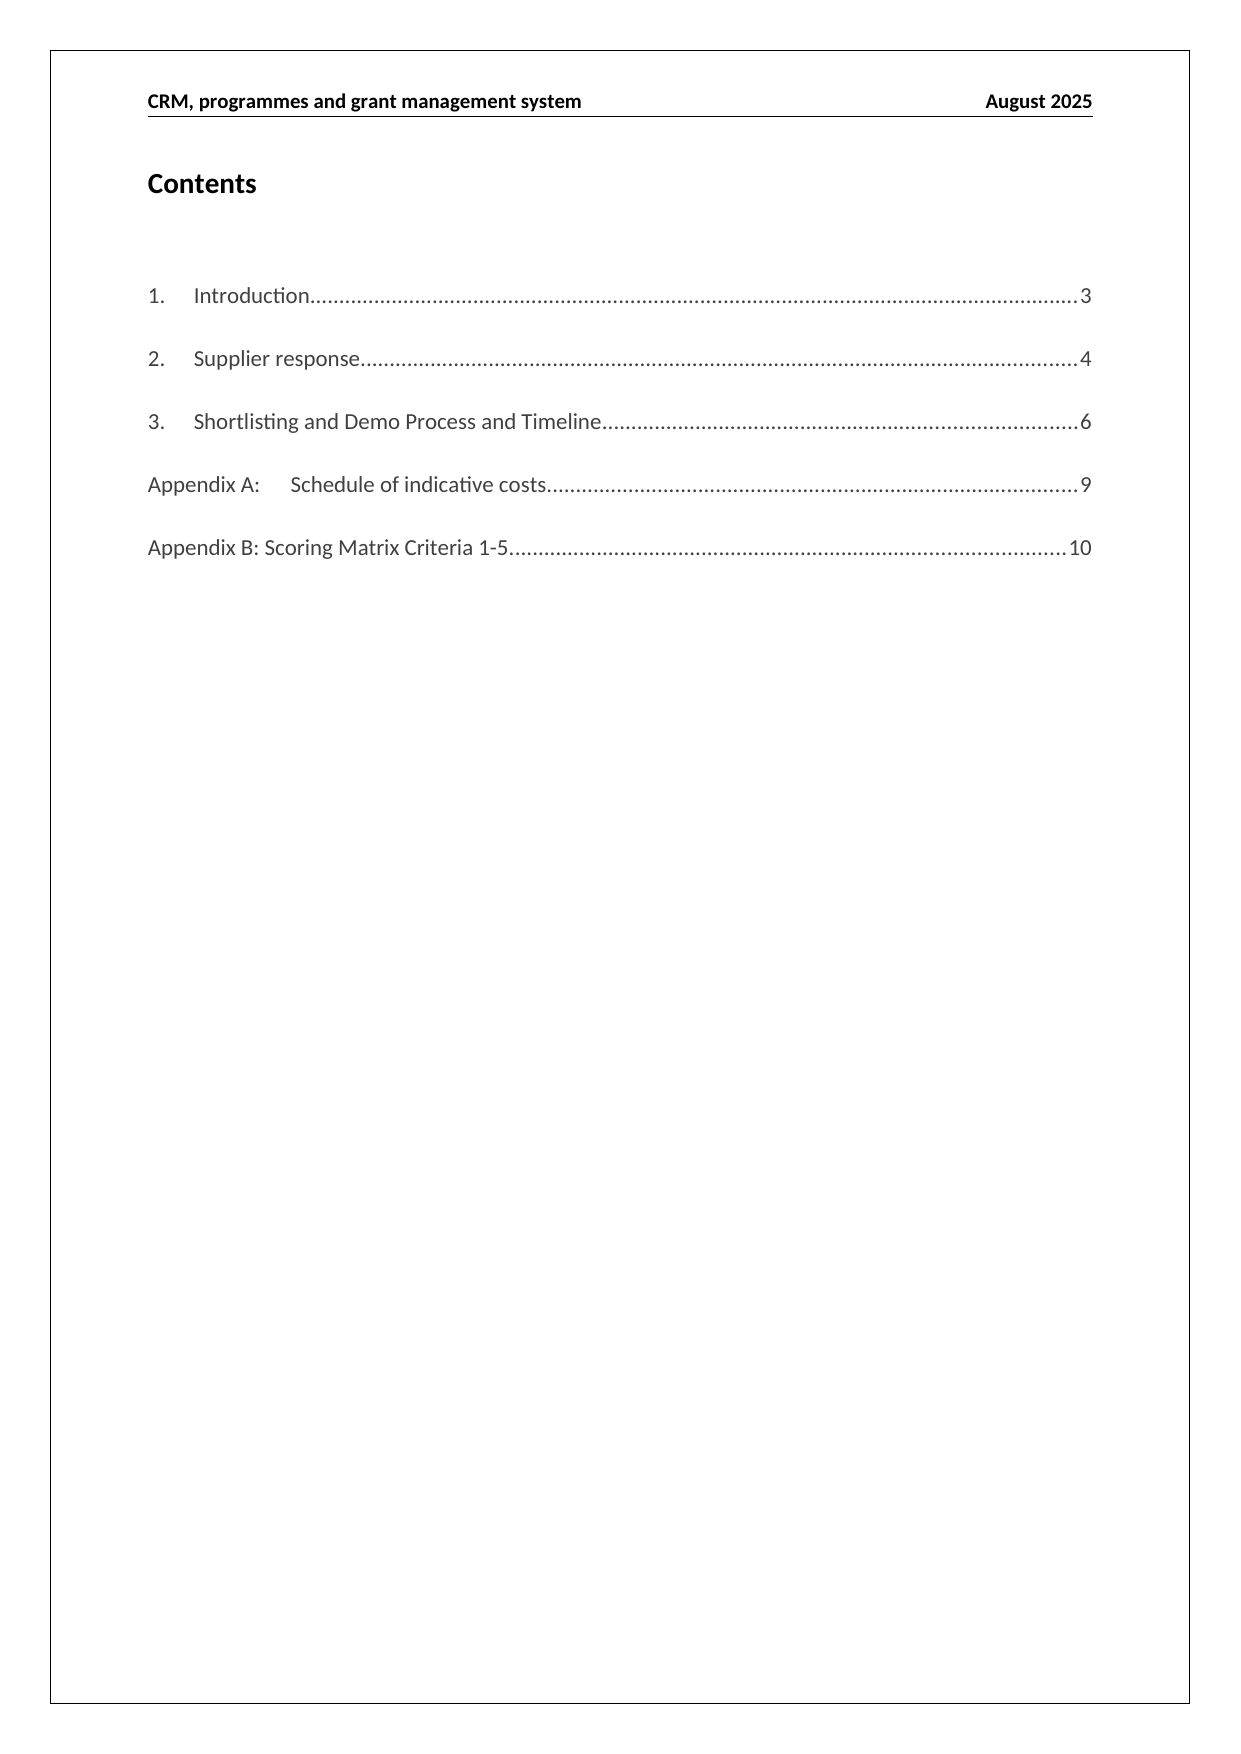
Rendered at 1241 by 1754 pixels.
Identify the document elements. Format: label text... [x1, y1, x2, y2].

text 3. Shortlisting and Demo Process and Timeline 6 [148, 407, 1093, 435]
text Appendix B: Scoring Matrix Criteria 1-5. 10 [148, 533, 1093, 561]
text Contents [148, 165, 1093, 201]
text Appendix A: Schedule of indicative costs 9 [148, 470, 1093, 498]
text 1. Introduction 3 [148, 282, 1093, 310]
text 2. Supplier response 4 [148, 344, 1093, 372]
